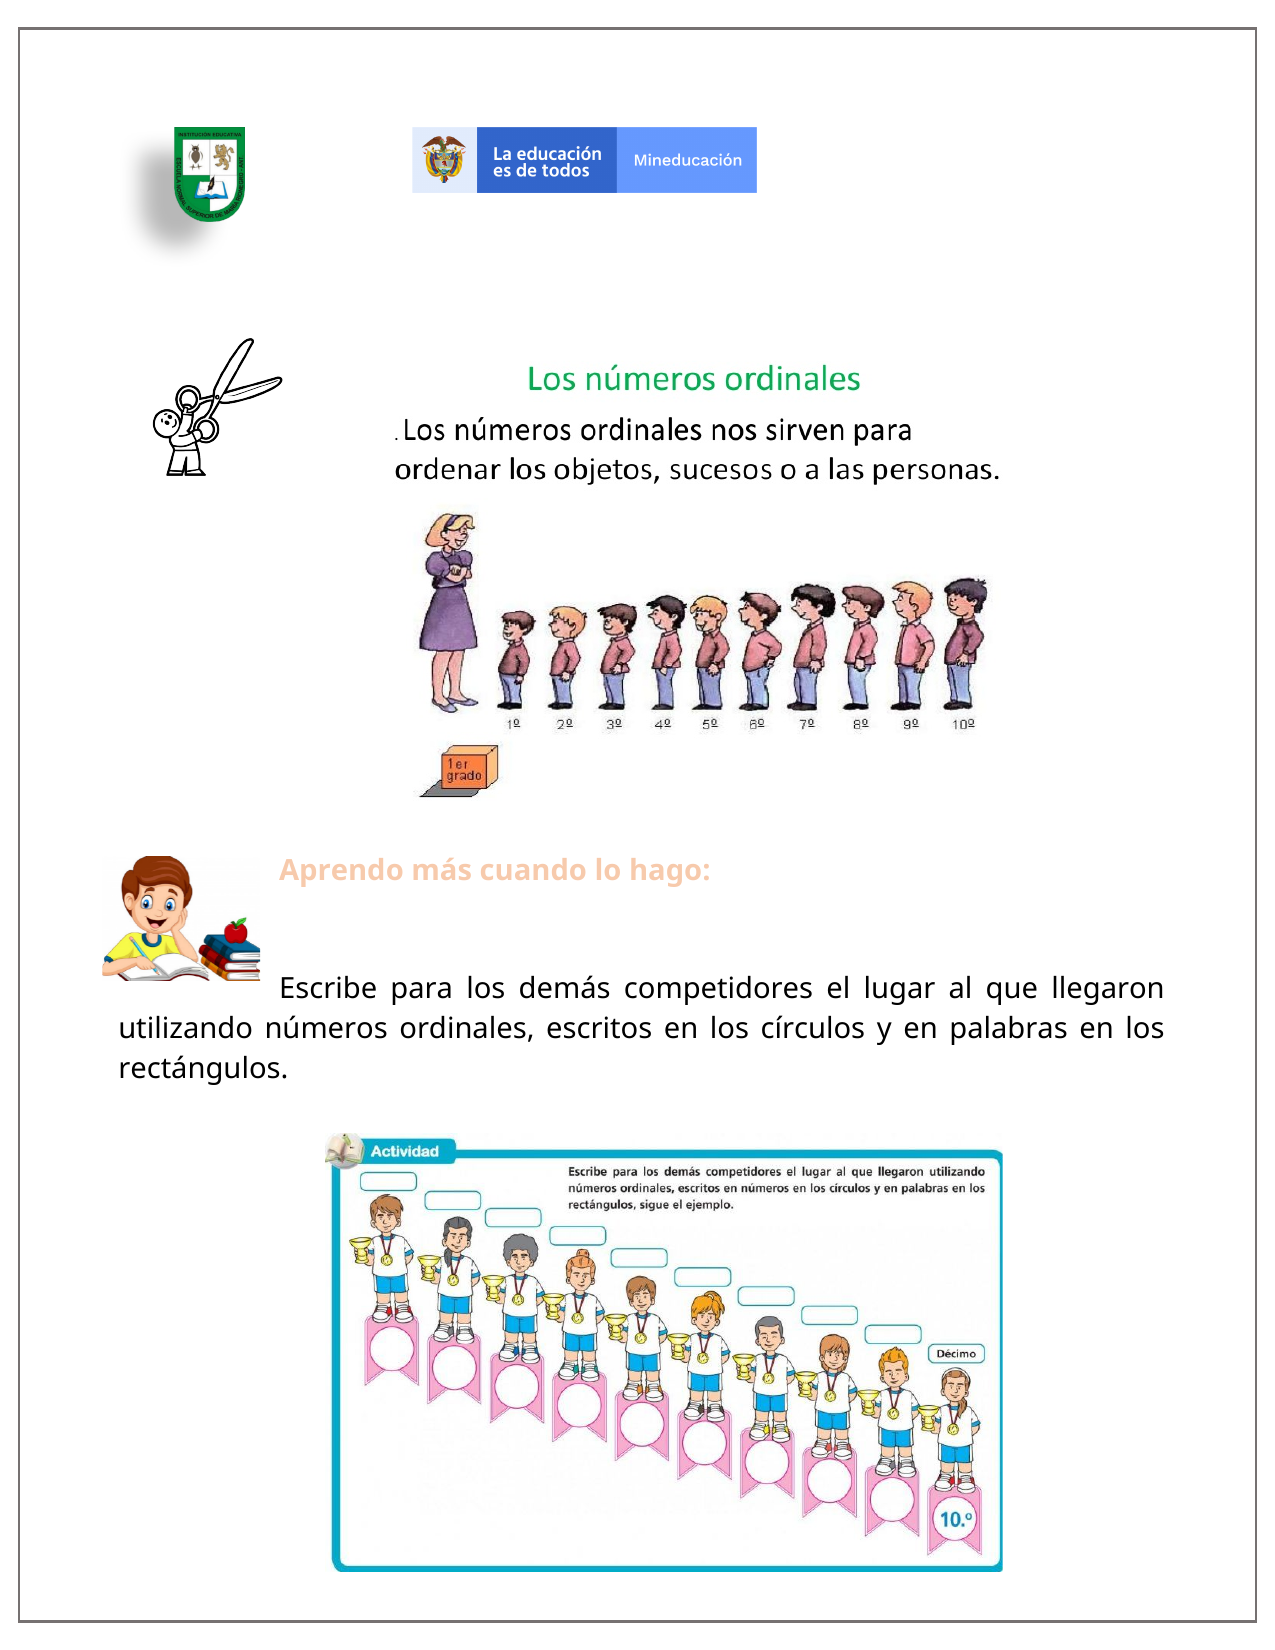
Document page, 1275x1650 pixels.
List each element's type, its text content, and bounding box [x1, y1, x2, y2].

picture [324, 1133, 1002, 1572]
picture [118, 330, 311, 483]
picture [100, 856, 260, 979]
text Escribe para los demás competidores el lugar al que llegaron utilizando números ordinales, escritos en los círculos y en palabras en los rectángulos. [118, 968, 1167, 1087]
picture [174, 127, 245, 222]
text Aprendo más cuando lo hago: [118, 849, 1167, 888]
picture [364, 319, 1021, 810]
picture [411, 101, 758, 211]
